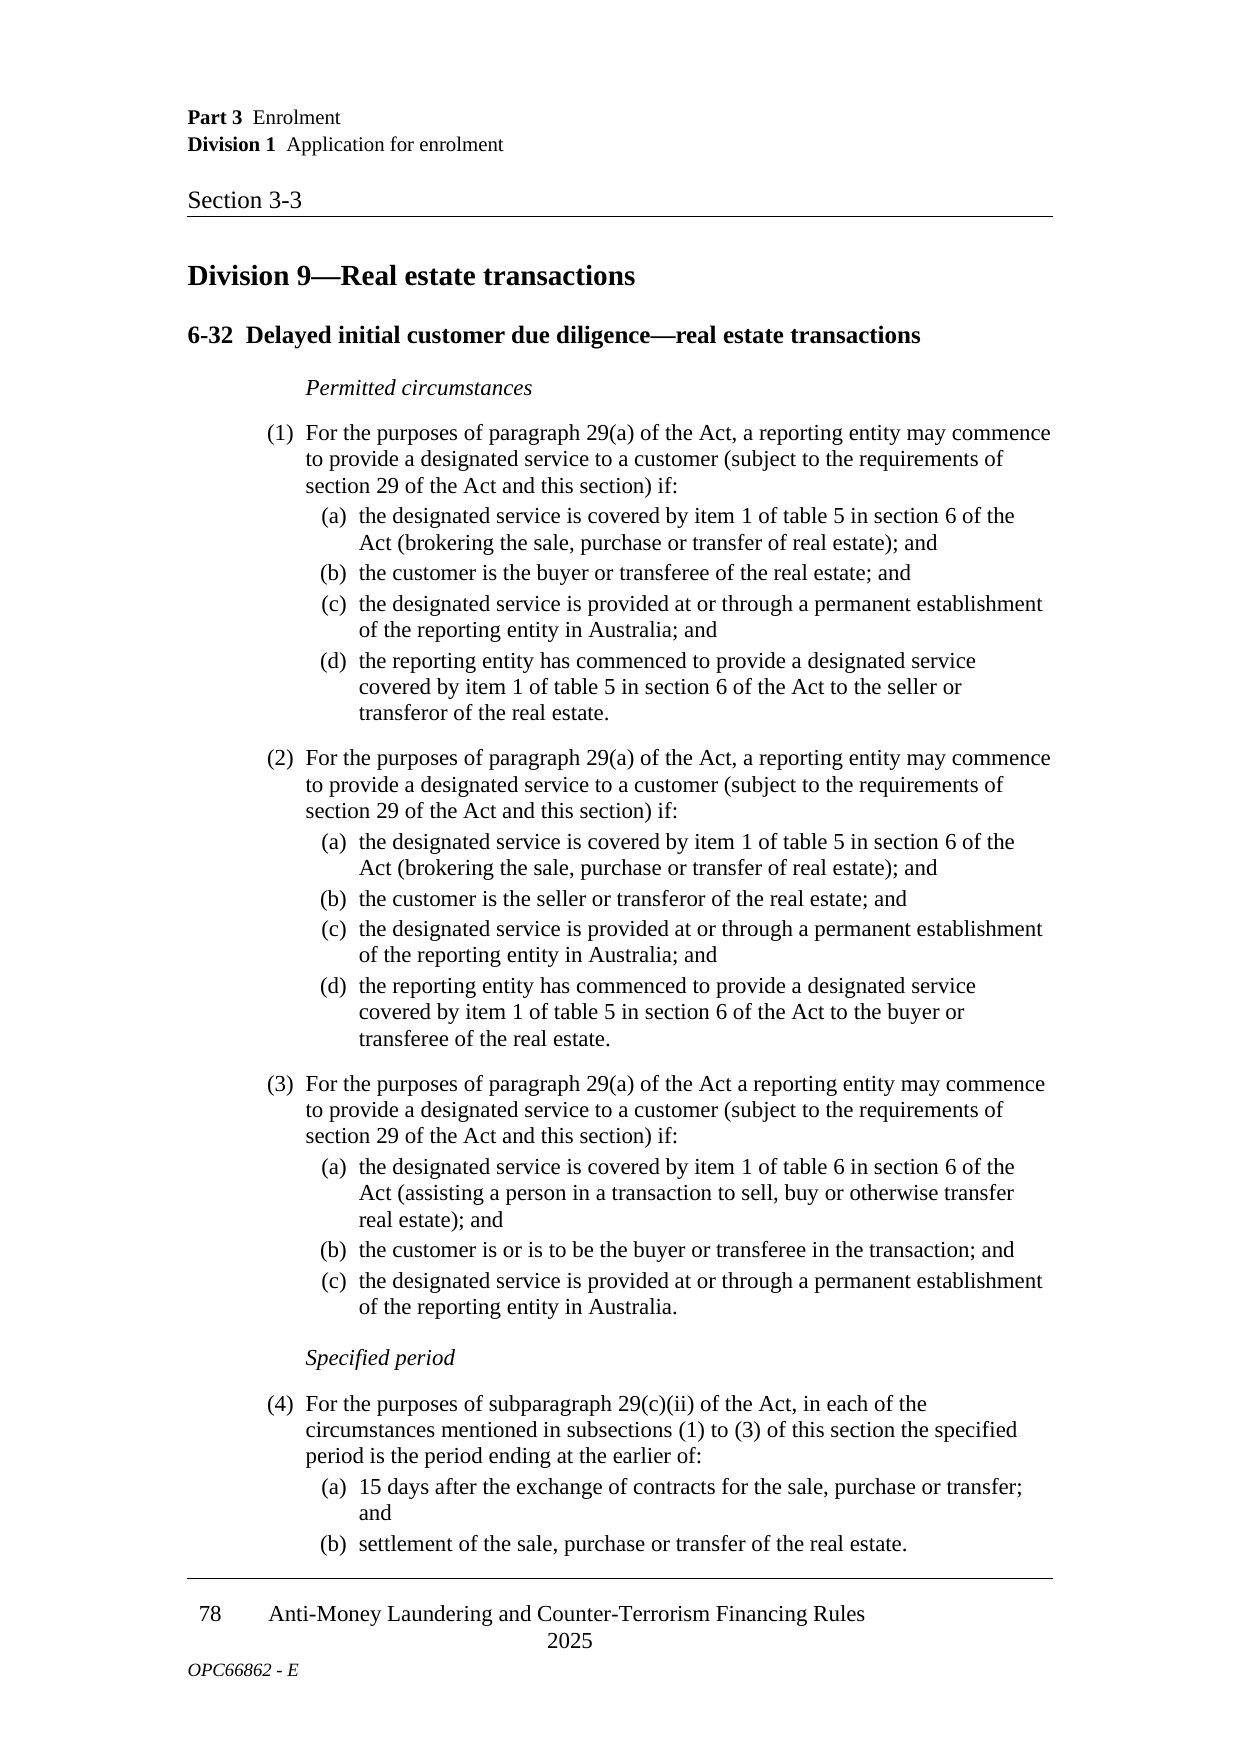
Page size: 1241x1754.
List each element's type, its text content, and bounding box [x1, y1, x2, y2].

text (a) 15 days after the exchange of contracts for the sale, purchase or transfer; and [187, 1473, 1053, 1526]
text Specified period [305, 1344, 1053, 1371]
text (a) the designated service is covered by item 1 of table 5 in section 6 of the Act (brokering the sale, purchase or transfer of real estate); and [187, 828, 1053, 880]
text 6-32 Delayed initial customer due diligence—real estate transactions [187, 320, 1053, 349]
text (d) the reporting entity has commenced to provide a designated service covered by item 1 of table 5 in section 6 of the Act to the seller or transferor of the real estate. [187, 647, 1053, 726]
text (4) For the purposes of subparagraph 29(c)(ii) of the Act, in each of the circumstances mentioned in subsections (1) to (3) of this section the specified period is the period ending at the earlier of: [187, 1389, 1053, 1469]
text Permitted circumstances [305, 374, 1053, 400]
text Division 9—Real estate transactions [187, 258, 1053, 291]
text (c) the designated service is provided at or through a permanent establishment of the reporting entity in Australia; and [187, 915, 1053, 968]
text (2) For the purposes of paragraph 29(a) of the Act, a reporting entity may commence to provide a designated service to a customer (subject to the requirements of section 29 of the Act and this section) if: [187, 744, 1053, 823]
text (b) the customer is the seller or transferor of the real estate; and [187, 884, 1053, 911]
text (a) the designated service is covered by item 1 of table 6 in section 6 of the Act (assisting a person in a transaction to sell, buy or otherwise transfer real estate); and [187, 1153, 1053, 1232]
text (b) the customer is the buyer or transferee of the real estate; and [187, 559, 1053, 586]
text (3) For the purposes of paragraph 29(a) of the Act a reporting entity may commence to provide a designated service to a customer (subject to the requirements of section 29 of the Act and this section) if: [187, 1070, 1053, 1149]
text (b) settlement of the sale, purchase or transfer of the real estate. [187, 1530, 1053, 1556]
text (a) the designated service is covered by item 1 of table 5 in section 6 of the Act (brokering the sale, purchase or transfer of real estate); and [187, 502, 1053, 555]
text (1) For the purposes of paragraph 29(a) of the Act, a reporting entity may commence to provide a designated service to a customer (subject to the requirements of section 29 of the Act and this section) if: [187, 419, 1053, 498]
text (d) the reporting entity has commenced to provide a designated service covered by item 1 of table 5 in section 6 of the Act to the buyer or transferee of the real estate. [187, 972, 1053, 1051]
text (c) the designated service is provided at or through a permanent establishment of the reporting entity in Australia; and [187, 590, 1053, 642]
text (b) the customer is or is to be the buyer or transferee in the transaction; and [187, 1236, 1053, 1263]
text (c) the designated service is provided at or through a permanent establishment of the reporting entity in Australia. [187, 1267, 1053, 1319]
